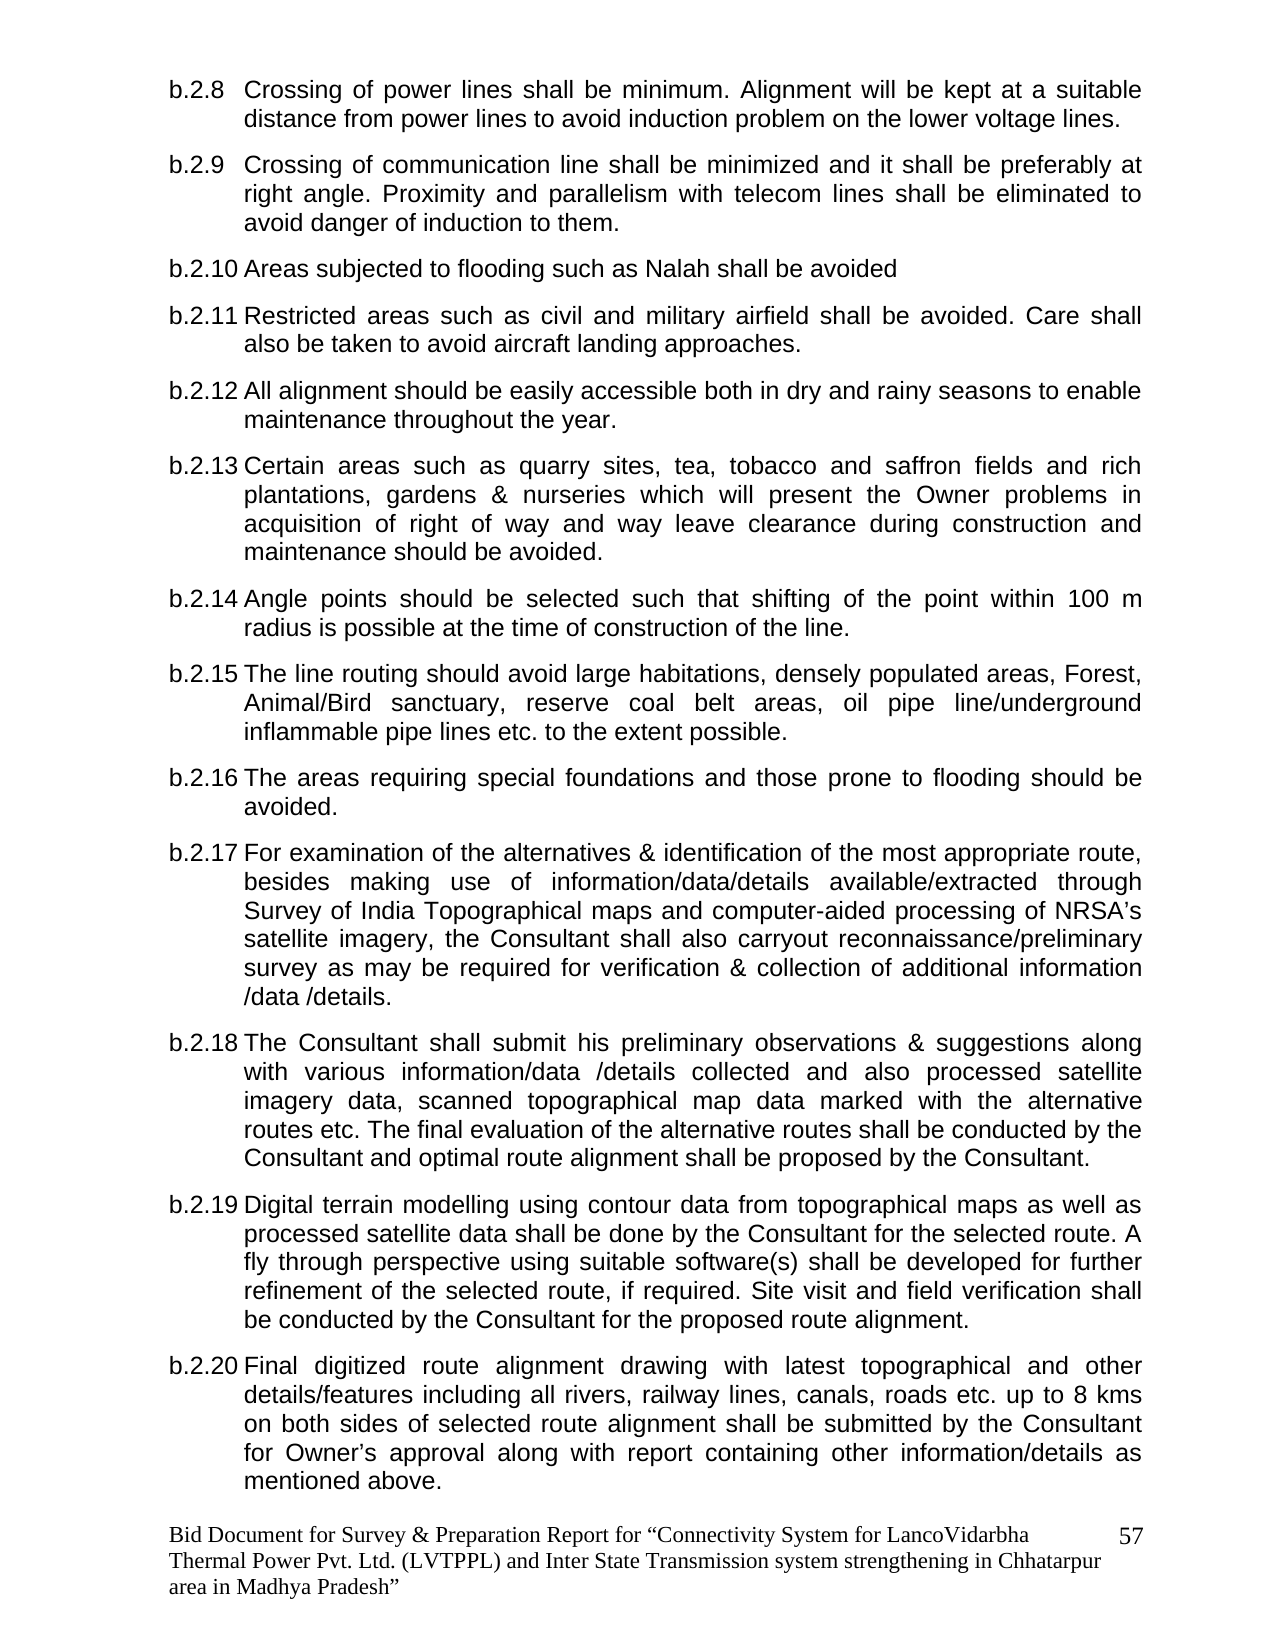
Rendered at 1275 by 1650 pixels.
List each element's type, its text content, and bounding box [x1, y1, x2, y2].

list Final digitized route alignment drawing with latest topographical and other details/features including all rivers, railway lines, canals, roads etc. up to 8 kms on both sides of selected route alignment shall be submitted by the Consultant for Owner’s approval along with report containing other information/details as mentioned above. [169, 1351, 1144, 1495]
list The Consultant shall submit his preliminary observations & suggestions along with various information/data /details collected and also processed satellite imagery data, scanned topographical map data marked with the alternative routes etc. The final evaluation of the alternative routes shall be conducted by the Consultant and optimal route alignment shall be proposed by the Consultant. [169, 1028, 1144, 1172]
list Crossing of power lines shall be minimum. Alignment will be kept at a suitable distance from power lines to avoid induction problem on the lower voltage lines. [169, 75, 1144, 132]
list Angle points should be selected such that shifting of the point within 100 m radius is possible at the time of construction of the line. [169, 584, 1144, 641]
list Crossing of communication line shall be minimized and it shall be preferably at right angle. Proximity and parallelism with telecom lines shall be eliminated to avoid danger of induction to them. [169, 150, 1144, 236]
list The areas requiring special foundations and those prone to flooding should be avoided. [169, 763, 1144, 820]
list Digital terrain modelling using contour data from topographical maps as well as processed satellite data shall be done by the Consultant for the selected route. A fly through perspective using suitable software(s) shall be developed for further refinement of the selected route, if required. Site visit and field verification shall be conducted by the Consultant for the proposed route alignment. [169, 1190, 1144, 1333]
list Restricted areas such as civil and military airfield shall be avoided. Care shall also be taken to avoid aircraft landing approaches. [169, 301, 1144, 358]
list For examination of the alternatives & identification of the most appropriate route, besides making use of information/data/details available/extracted through Survey of India Topographical maps and computer-aided processing of NRSA’s satellite imagery, the Consultant shall also carryout reconnaissance/preliminary survey as may be required for verification & collection of additional information /data /details. [169, 838, 1144, 1011]
list All alignment should be easily accessible both in dry and rainy seasons to enable maintenance throughout the year. [169, 376, 1144, 433]
list Certain areas such as quarry sites, tea, tobacco and saffron fields and rich plantations, gardens & nurseries which will present the Owner problems in acquisition of right of way and way leave clearance during construction and maintenance should be avoided. [169, 451, 1144, 566]
list The line routing should avoid large habitations, densely populated areas, Forest, Animal/Bird sanctuary, reserve coal belt areas, oil pipe line/underground inflammable pipe lines etc. to the extent possible. [169, 659, 1144, 745]
list Areas subjected to flooding such as Nalah shall be avoided [169, 254, 1144, 283]
